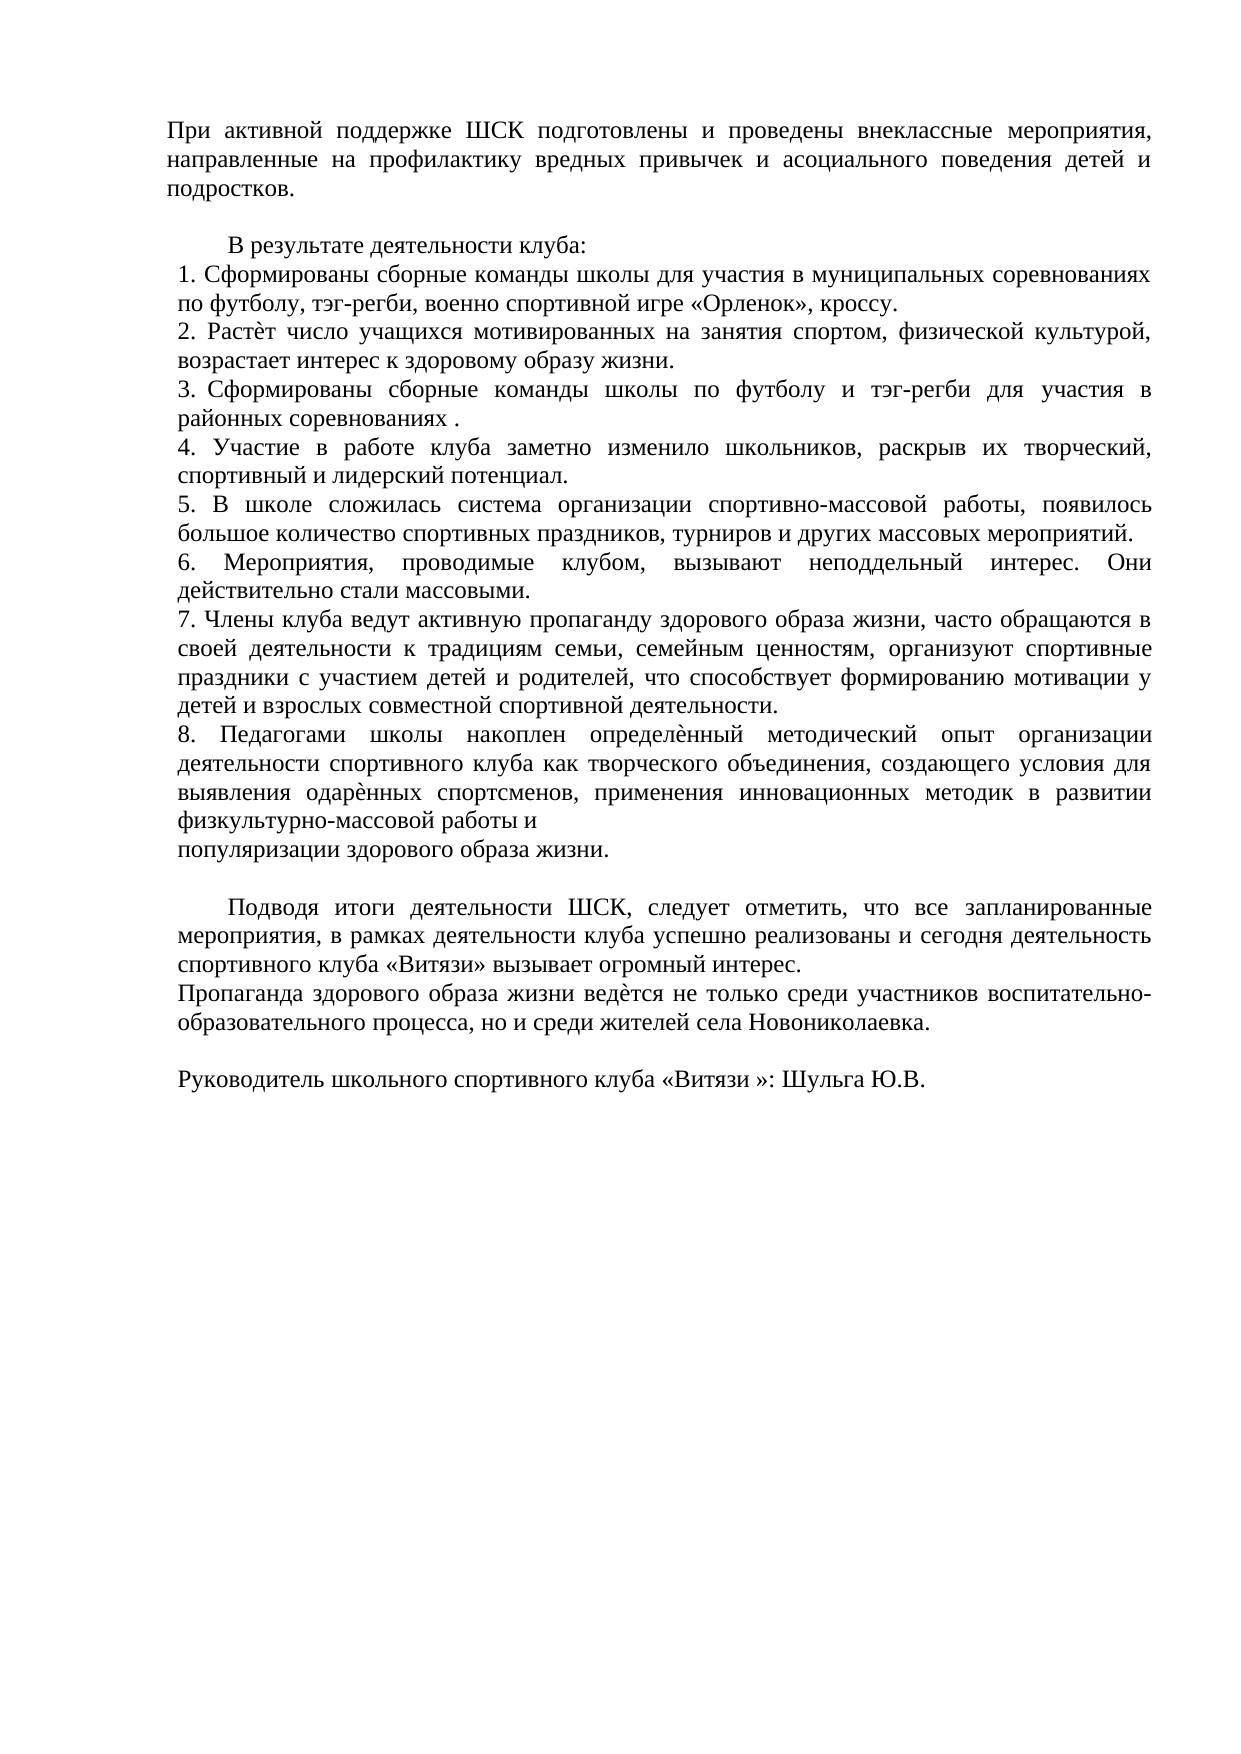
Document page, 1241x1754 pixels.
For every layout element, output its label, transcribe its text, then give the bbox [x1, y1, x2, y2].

text В результате деятельности клуба: [227, 230, 1163, 259]
text Пропаганда здорового образа жизни ведѐтся не только среди участников воспитательно- образовательного процесса, но и среди жителей села Новониколаевка. [177, 978, 1152, 1035]
text Руководитель школьного спортивного клуба «Витязи »: Шульга Ю.В. [177, 1064, 1163, 1093]
list Сформированы сборные команды школы по футболу и тэг-регби для участия в районных соревнованиях . [177, 374, 1152, 431]
text При активной поддержке ШСК подготовлены и проведены внеклассные мероприятия, направленные на профилактику вредных привычек и асоциального поведения детей и подростков. [167, 115, 1152, 201]
list Мероприятия, проводимые клубом, вызывают неподдельный интерес. Они действительно стали массовыми. [177, 547, 1152, 604]
list Растѐт число учащихся мотивированных на занятия спортом, физической культурой, возрастает интерес к здоровому образу жизни. [177, 316, 1152, 374]
list Члены клуба ведут активную пропаганду здорового образа жизни, часто обращаются в своей деятельности к традициям семьи, семейным ценностям, организуют спортивные праздники с участием детей и родителей, что способствует формированию мотивации у детей и взрослых совместной спортивной деятельности. [177, 604, 1152, 719]
list Участие в работе клуба заметно изменило школьников, раскрыв их творческий, спортивный и лидерский потенциал. [177, 432, 1152, 489]
text Подводя итоги деятельности ШСК, следует отметить, что все запланированные мероприятия, в рамках деятельности клуба успешно реализованы и сегодня деятельность спортивного клуба «Витязи» вызывает огромный интерес. [177, 892, 1152, 978]
list Педагогами школы накоплен определѐнный методический опыт организации деятельности спортивного клуба как творческого объединения, создающего условия для выявления одарѐнных спортсменов, применения инновационных методик в развитии физкультурно-массовой работы и [177, 719, 1152, 834]
list Сформированы сборные команды школы для участия в муниципальных соревнованиях по футболу, тэг-регби, военно спортивной игре «Орленок», кроссу. [177, 259, 1152, 316]
text популяризации здорового образа жизни. [177, 834, 1163, 863]
list В школе сложилась система организации спортивно-массовой работы, появилось большое количество спортивных праздников, турниров и других массовых мероприятий. [177, 489, 1152, 547]
